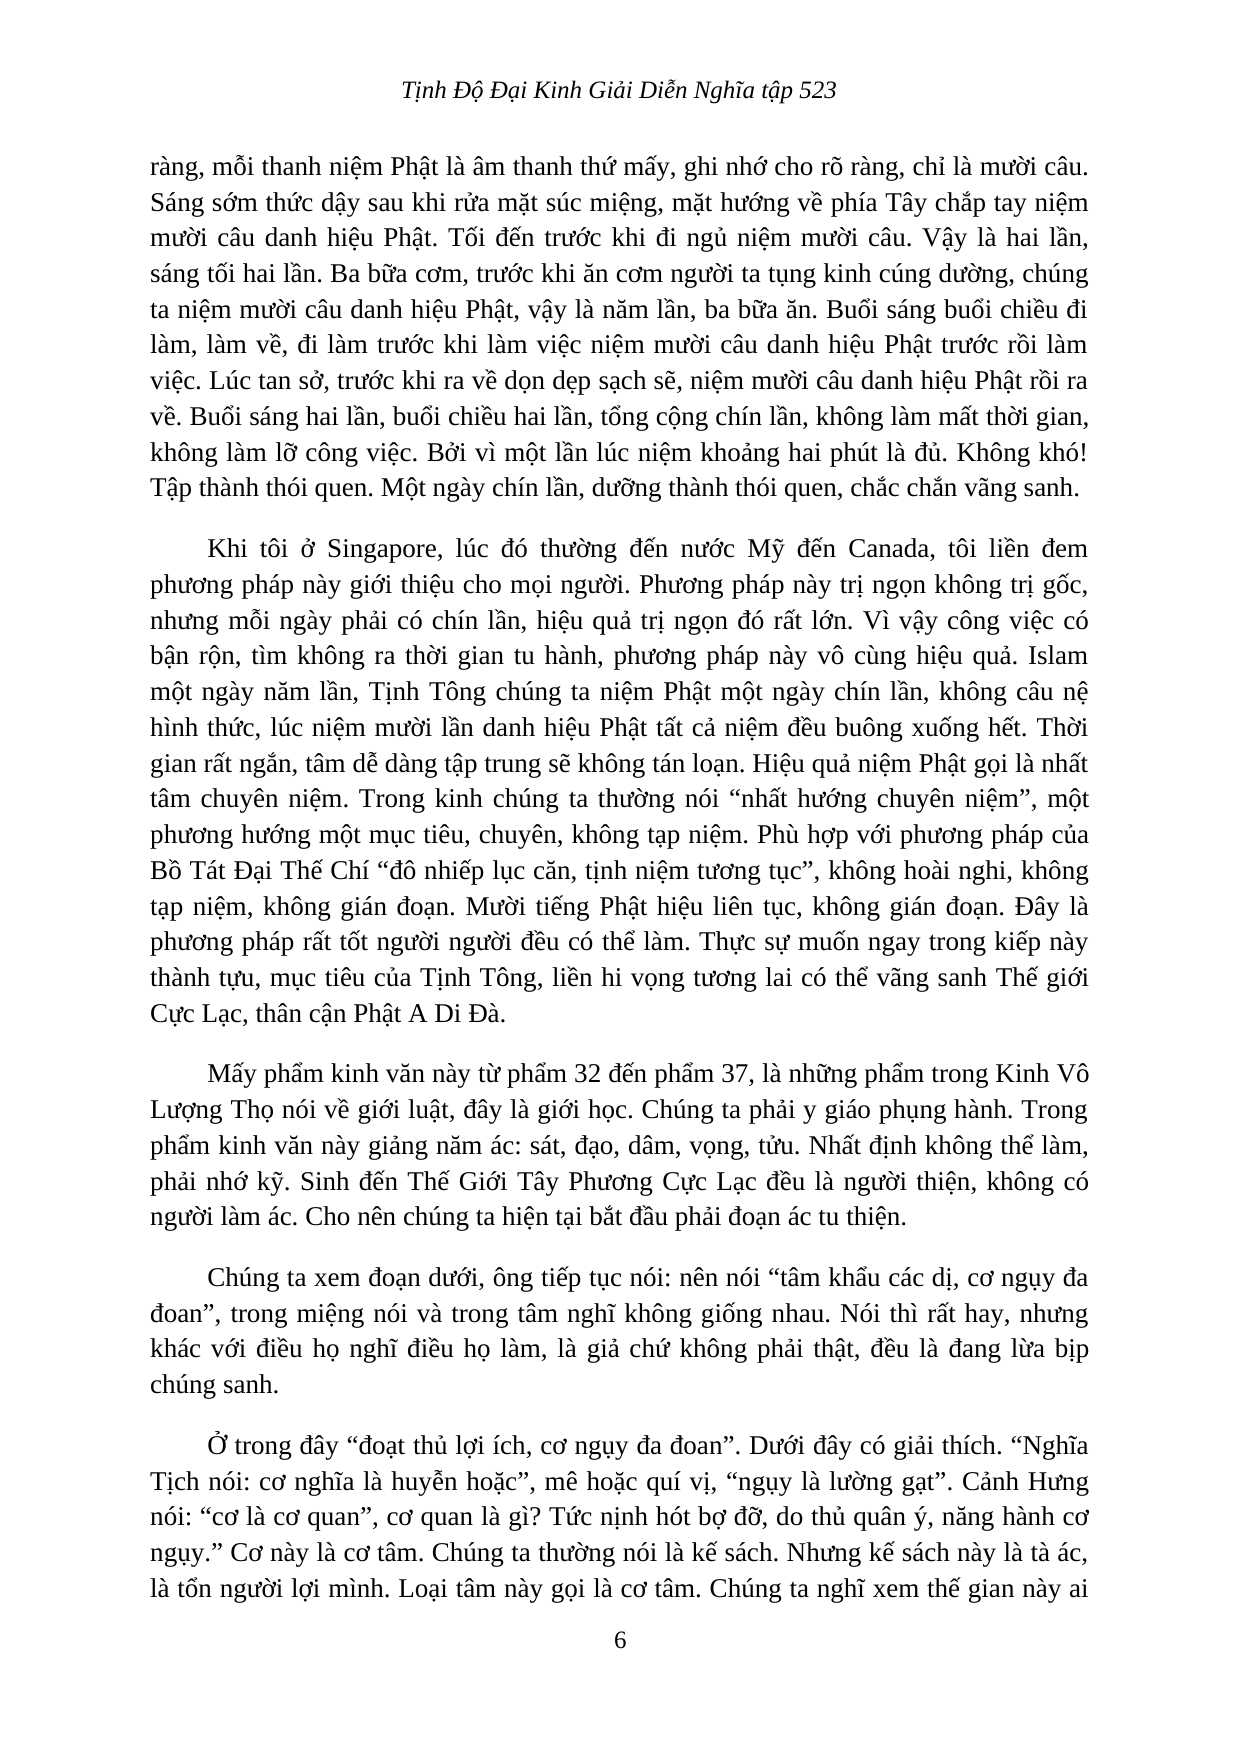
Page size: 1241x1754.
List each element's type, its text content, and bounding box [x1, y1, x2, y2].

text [150, 150, 1090, 503]
text Khi tôi ở Singapore, lúc đó thường đến nước Mỹ đến Canada, tôi liền đem phương pháp này giới thiệu cho mọi người. Phương pháp này trị ngọn không trị gốc, nhưng mỗi ngày phải có chín lần, hiệu quả trị ngọn đó rất lớn. Vì vậy công việc có bận rộn, tìm không ra thời gian tu hành, phương pháp này vô cùng hiệu quả. Islam một ngày năm lần, Tịnh Tông chúng ta niệm Phật một ngày chín lần, không câu nệ hình thức, lúc niệm mười lần danh hiệu Phật tất cả niệm đều buông xuống hết. Thời gian rất ngắn, tâm dễ dàng tập trung sẽ không tán loạn. Hiệu quả niệm Phật gọi là nhất tâm chuyên niệm. Trong kinh chúng ta thường nói “nhất hướng chuyên niệm”, một phương hướng một mục tiêu, chuyên, không tạp niệm. Phù hợp với phương pháp của Bồ Tát Đại Thế Chí “đô nhiếp lục căn, tịnh niệm tương tục”, không hoài nghi, không tạp niệm, không gián đoạn. Mười tiếng Phật hiệu liên tục, không gián đoạn. Đây là phương pháp rất tốt người người đều có thể làm. Thực sự muốn ngay trong kiếp này thành tựu, mục tiêu của Tịnh Tông, liền hi vọng tương lai có thể vãng sanh Thế giới Cực Lạc, thân cận Phật A Di Đà. [150, 532, 1090, 1028]
text Mấy phẩm kinh văn này từ phẩm 32 đến phẩm 37, là những phẩm trong Kinh Vô Lượng Thọ nói về giới luật, đây là giới học. Chúng ta phải y giáo phụng hành. Trong phẩm kinh văn này giảng năm ác: sát, đạo, dâm, vọng, tửu. Nhất định không thể làm, phải nhớ kỹ. Sinh đến Thế Giới Tây Phương Cực Lạc đều là người thiện, không có người làm ác. Cho nên chúng ta hiện tại bắt đầu phải đoạn ác tu thiện. [150, 1057, 1090, 1232]
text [150, 1429, 1090, 1603]
text Chúng ta xem đoạn dưới, ông tiếp tục nói: nên nói “tâm khẩu các dị, cơ ngụy đa đoan”, trong miệng nói và trong tâm nghĩ không giống nhau. Nói thì rất hay, nhưng khác với điều họ nghĩ điều họ làm, là giả chứ không phải thật, đều là đang lừa bịp chúng sanh. [150, 1261, 1090, 1399]
